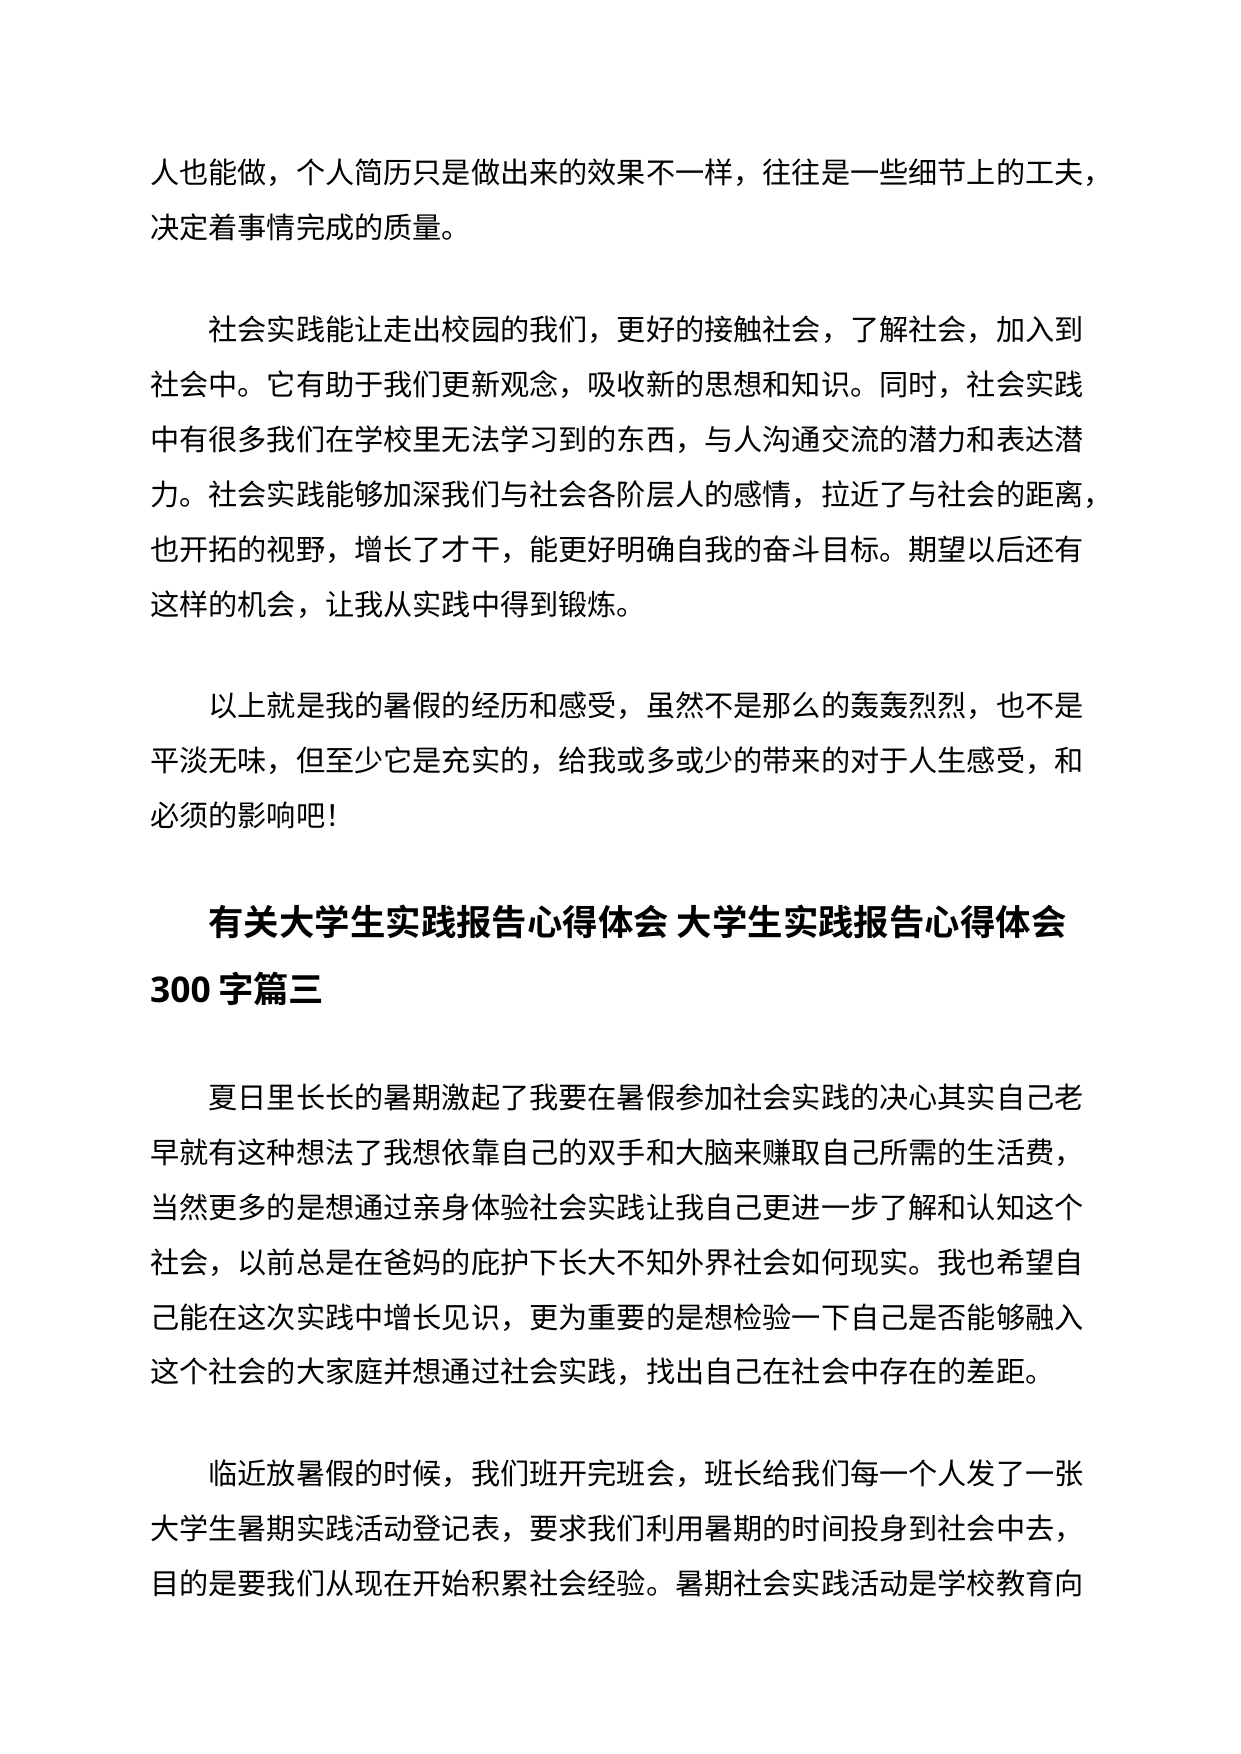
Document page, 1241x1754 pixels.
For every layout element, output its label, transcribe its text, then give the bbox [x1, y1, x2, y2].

text 以上就是我的暑假的经历和感受，虽然不是那么的轰轰烈烈，也不是平淡无味，但至少它是充实的，给我或多或少的带来的对于人生感受，和必须的影响吧！ [150, 683, 1090, 835]
text 社会实践能让走出校园的我们，更好的接触社会，了解社会，加入到社会中。它有助于我们更新观念，吸收新的思想和知识。同时，社会实践中有很多我们在学校里无法学习到的东西，与人沟通交流的潜力和表达潜力。社会实践能够加深我们与社会各阶层人的感情，拉近了与社会的距离，也开拓的视野，增长了才干，能更好明确自我的奋斗目标。期望以后还有这样的机会，让我从实践中得到锻炼。 [150, 307, 1090, 623]
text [150, 150, 1090, 247]
text 夏日里长长的暑期激起了我要在暑假参加社会实践的决心其实自己老早就有这种想法了我想依靠自己的双手和大脑来赚取自己所需的生活费，当然更多的是想通过亲身体验社会实践让我自己更进一步了解和认知这个社会，以前总是在爸妈的庇护下长大不知外界社会如何现实。我也希望自己能在这次实践中增长见识，更为重要的是想检验一下自己是否能够融入这个社会的大家庭并想通过社会实践，找出自己在社会中存在的差距。 [150, 1074, 1090, 1391]
text 有关大学生实践报告心得体会 大学生实践报告心得体会300字篇三 [150, 894, 1090, 1012]
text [150, 1451, 1090, 1603]
